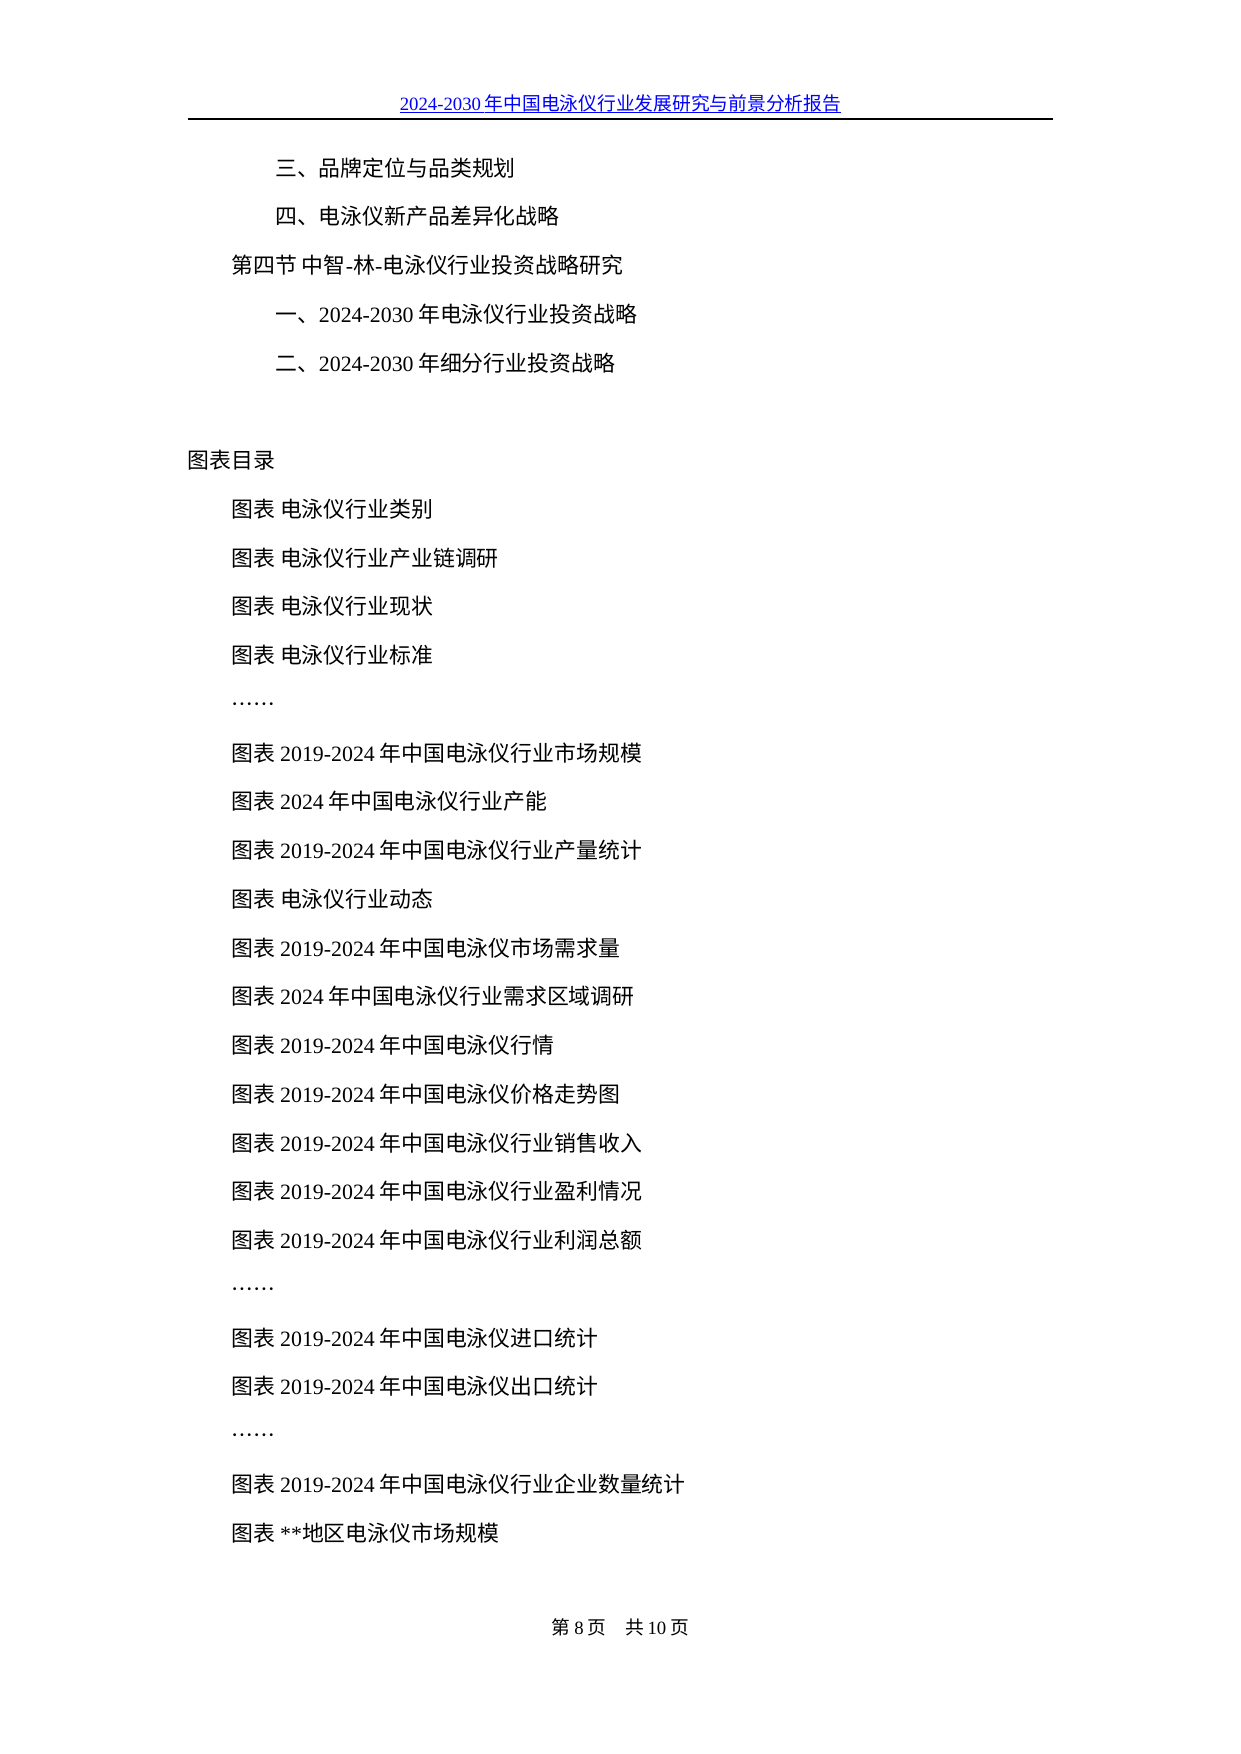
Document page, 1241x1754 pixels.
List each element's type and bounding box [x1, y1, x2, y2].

text [187, 150, 1053, 1548]
